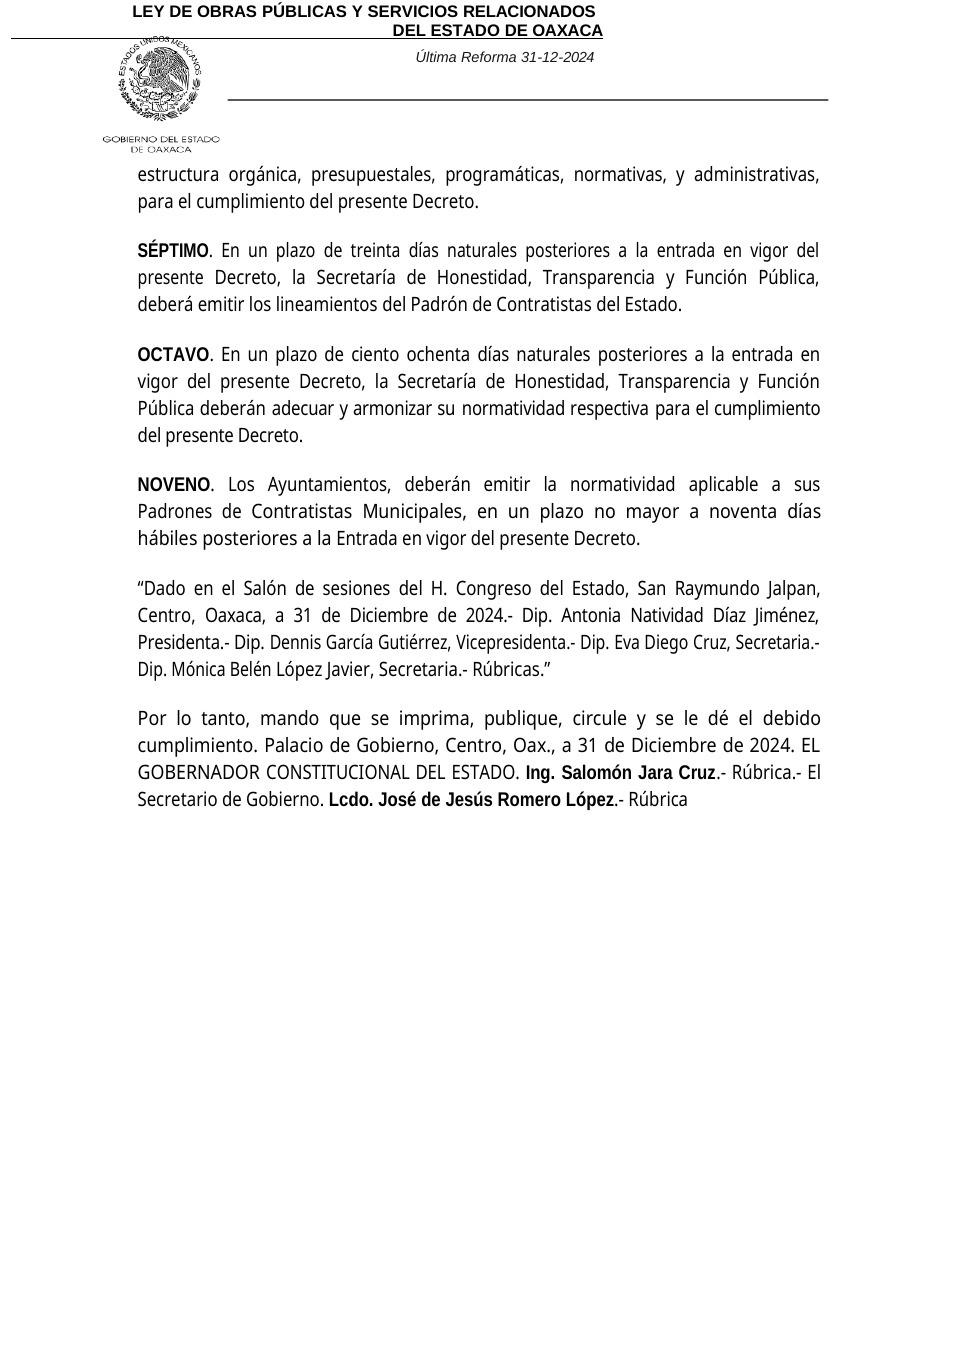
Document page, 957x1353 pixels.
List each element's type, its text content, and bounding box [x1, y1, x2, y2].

text OCTAVO. En un plazo de ciento ochenta días naturales posteriores a la entrada en vigor del presente Decreto, la Secretaría de Honestidad, Transparencia y Función Pública deberán adecuar y armonizar su normatividad respectiva para el cumplimiento del presente Decreto. [137, 340, 821, 448]
text NOVENO. Los Ayuntamientos, deberán emitir la normatividad aplicable a sus Padrones de Contratistas Municipales, en un plazo no mayor a noventa días hábiles posteriores a la Entrada en vigor del presente Decreto. [137, 471, 821, 552]
picture [102, 39, 220, 153]
text Por lo tanto, mando que se imprima, publique, circule y se le dé el debido cumplimiento. Palacio de Gobierno, Centro, Oax., a 31 de Diciembre de 2024. EL GOBERNADOR CONSTITUCIONAL DEL ESTADO. Ing. Salomón Jara Cruz.- Rúbrica.- El Secretario de Gobierno. Lcdo. José de Jesús Romero López.- Rúbrica [137, 704, 821, 812]
text “Dado en el Salón de sesiones del H. Congreso del Estado, San Raymundo Jalpan, Centro, Oaxaca, a 31 de Diciembre de 2024.- Dip. Antonia Natividad Díaz Jiménez, Presidenta.- Dip. Dennis García Gutiérrez, Vicepresidenta.- Dip. Eva Diego Cruz, Secretaria.- Dip. Mónica Belén López Javier, Secretaria.- Rúbricas.” [137, 574, 821, 682]
text estructura orgánica, presupuestales, programáticas, normativas, y administrativas, para el cumplimiento del presente Decreto. [137, 160, 820, 214]
text SÉPTIMO. En un plazo de treinta días naturales posteriores a la entrada en vigor del presente Decreto, la Secretaría de Honestidad, Transparencia y Función Pública, deberá emitir los lineamientos del Padrón de Contratistas del Estado. [137, 237, 821, 318]
